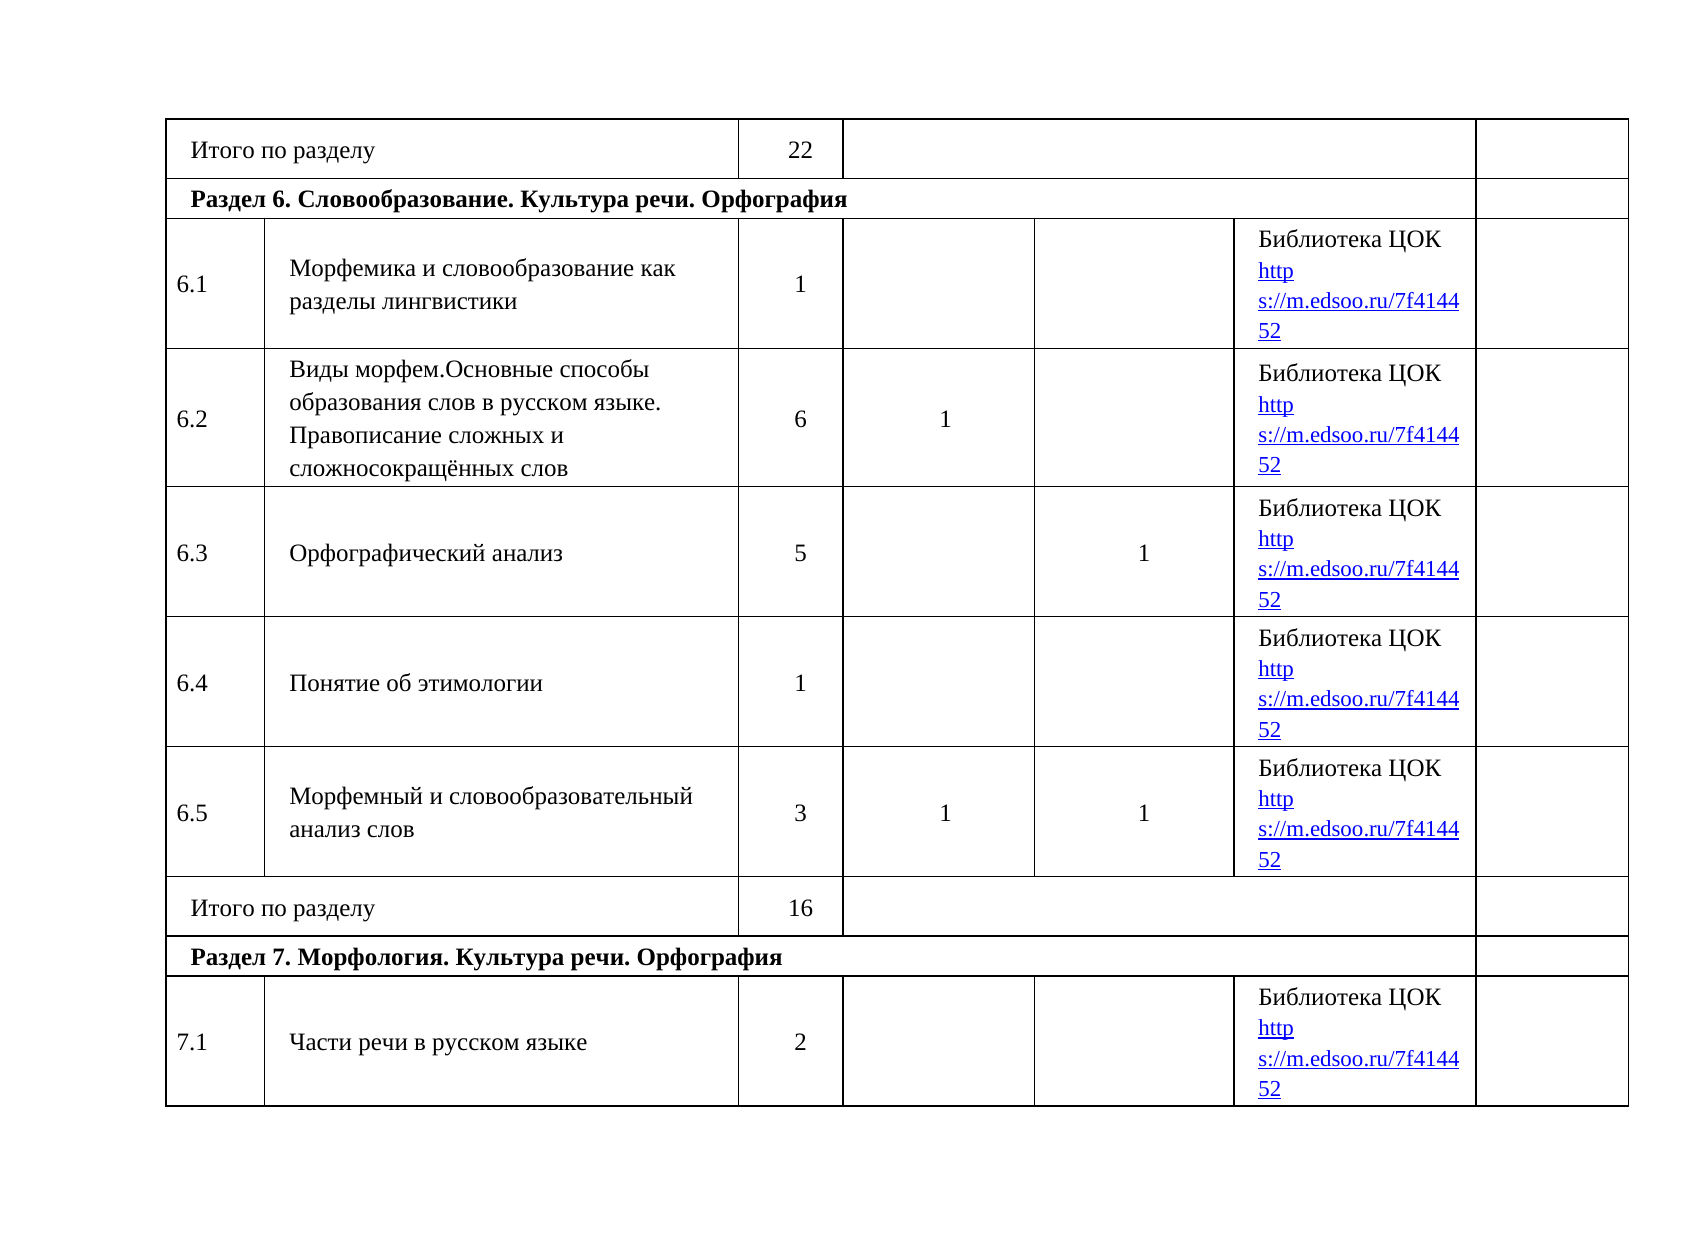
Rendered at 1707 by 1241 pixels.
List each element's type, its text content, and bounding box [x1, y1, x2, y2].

table_cell 22 [739, 120, 842, 178]
table_cell 6.5 [167, 747, 264, 876]
table_cell [1477, 487, 1628, 616]
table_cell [1235, 747, 1475, 876]
table_cell 7.1 [167, 977, 264, 1105]
table_cell [1477, 179, 1628, 217]
table_cell Библиотека ЦОК https://m.edsoo.ru/7f414452 [1235, 487, 1475, 616]
table_cell 5 [739, 487, 842, 616]
table_cell Виды морфем.Основные способы образования слов в русском языке. Правописание сложных и сложносокращённых слов [265, 349, 738, 486]
table_cell [1477, 617, 1628, 746]
table_cell Раздел 6. Словообразование. Культура речи. Орфография [167, 179, 1475, 217]
table_cell Морфемика и словообразование как разделы лингвистики [265, 219, 738, 347]
table_cell 1 [739, 219, 842, 347]
table_cell 2 [739, 977, 842, 1105]
table_cell [1477, 349, 1628, 486]
table_cell [1035, 219, 1233, 347]
table_cell [1477, 747, 1628, 876]
table_cell Понятие об этимологии [265, 617, 738, 746]
table_cell Библиотека ЦОК https://m.edsoo.ru/7f414452 [1235, 349, 1475, 486]
table_cell Орфографический анализ [265, 487, 738, 616]
table_cell [1477, 937, 1628, 975]
table_cell Библиотека ЦОК https://m.edsoo.ru/7f414452 [1235, 617, 1475, 746]
table_cell 1 [844, 747, 1034, 876]
table_cell [844, 219, 1034, 347]
table_cell Части речи в русском языке [265, 977, 738, 1105]
table_cell [1477, 219, 1628, 347]
table_cell [844, 877, 1475, 935]
table_cell 6.1 [167, 219, 264, 347]
table_cell 16 [739, 877, 842, 935]
table_cell 1 [739, 617, 842, 746]
table_cell [1477, 977, 1628, 1105]
table_cell [1035, 617, 1233, 746]
table_cell [1035, 349, 1233, 486]
table_cell 3 [739, 747, 842, 876]
table_cell [844, 617, 1034, 746]
table_cell Итого по разделу [167, 120, 738, 178]
table_cell 6.4 [167, 617, 264, 746]
table_cell [844, 120, 1475, 178]
table_cell 6.3 [167, 487, 264, 616]
table_cell 1 [1035, 487, 1233, 616]
table_cell Морфемный и словообразовательный анализ слов [265, 747, 738, 876]
table_cell [1035, 977, 1233, 1105]
table_cell 1 [1035, 747, 1233, 876]
table_cell 1 [844, 349, 1034, 486]
table_cell [1477, 877, 1628, 935]
table_cell 6 [739, 349, 842, 486]
table_cell [844, 487, 1034, 616]
table_cell [1477, 120, 1628, 178]
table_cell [1235, 977, 1475, 1105]
table_cell 6.2 [167, 349, 264, 486]
table_cell Раздел 7. Морфология. Культура речи. Орфография [167, 937, 1475, 975]
table_cell [844, 977, 1034, 1105]
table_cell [1235, 219, 1475, 347]
table_cell Итого по разделу [167, 877, 738, 935]
